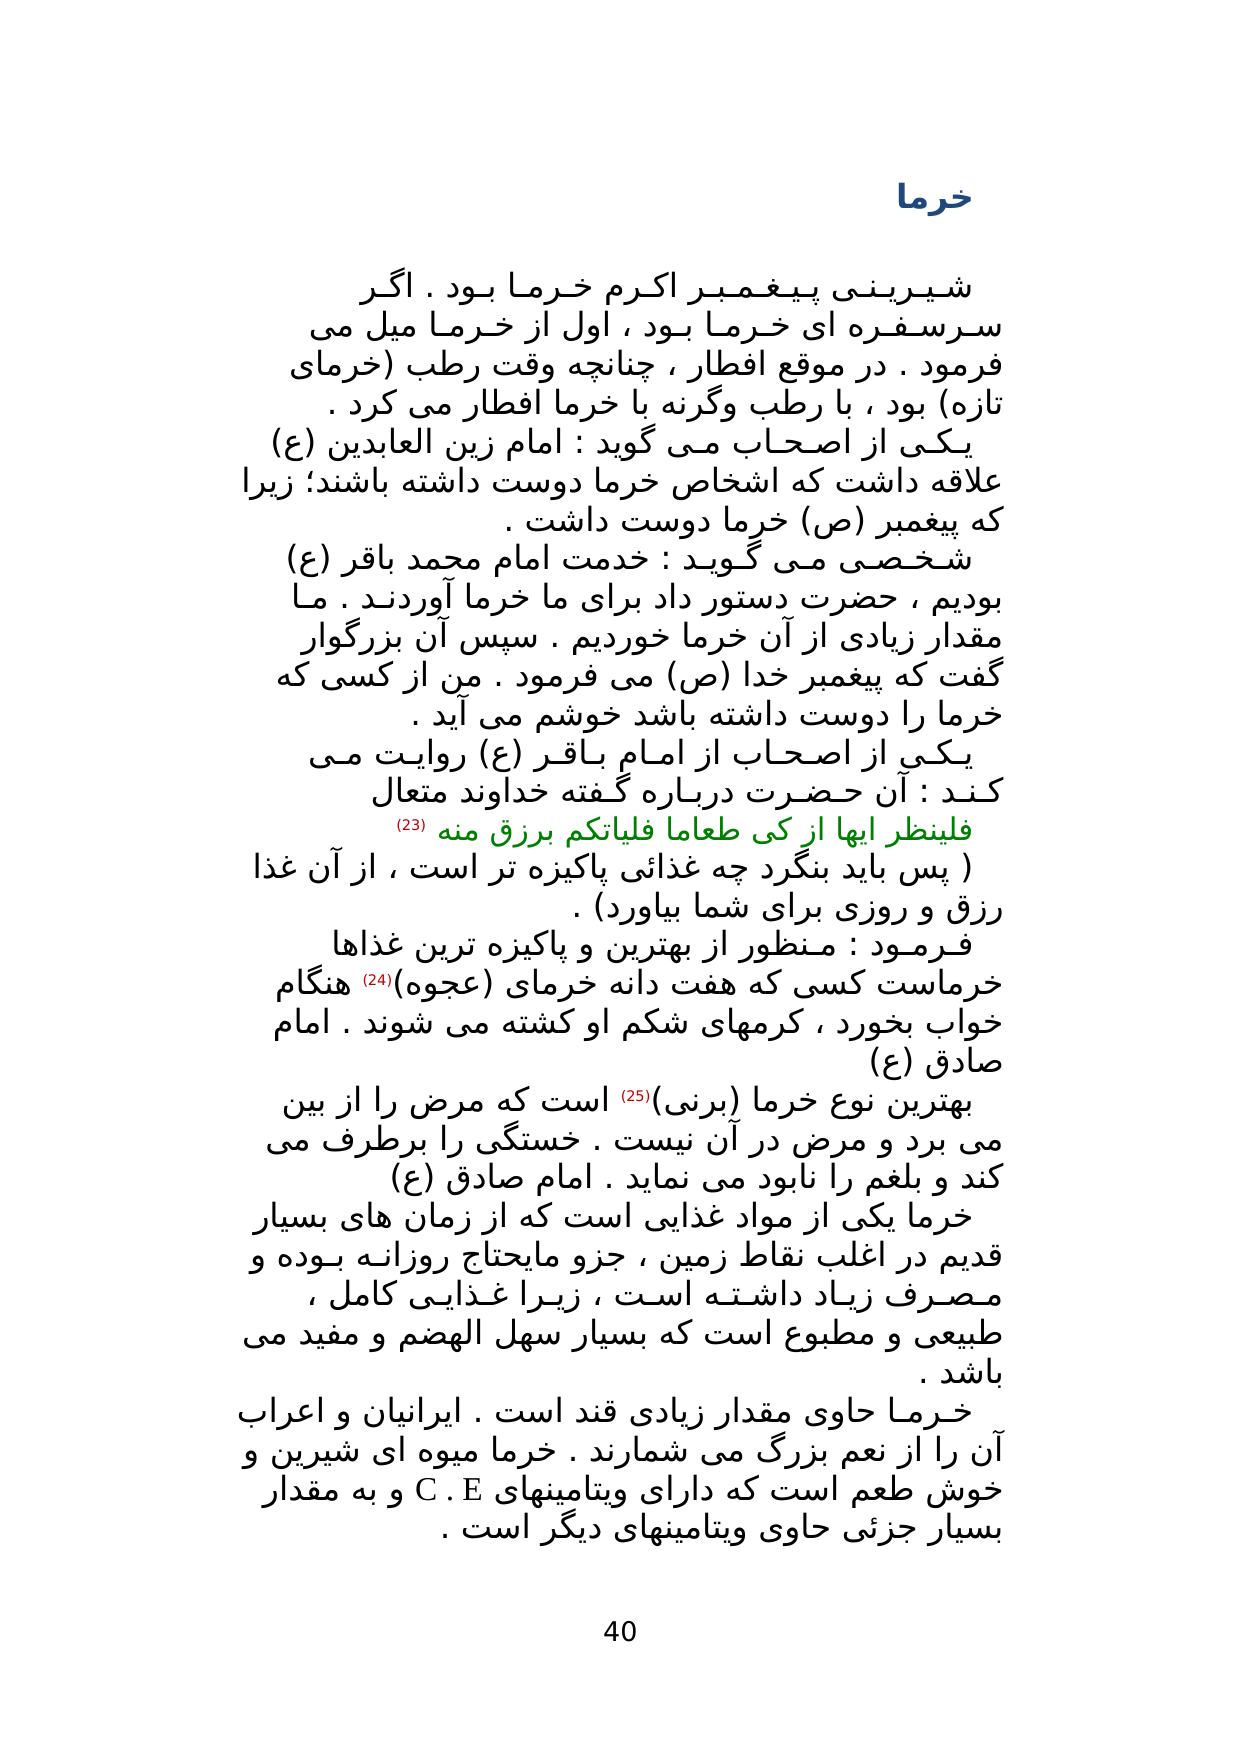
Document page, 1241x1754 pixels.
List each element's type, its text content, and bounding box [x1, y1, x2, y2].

text فـرمـود : مـنظور از بهترین و پاکیزه ترین غذاها خرماست کسی که هفت دانه خرمای (عجوه)(24) هنگام خواب بخورد ، کرمهای شکم او کشته می شوند . امام صادق (ع) [236, 925, 1004, 1080]
text فلینظر ایها از کی طعاما فلیاتکم برزق منه (23) [236, 811, 1004, 847]
text شـیـریـنـی پـیـغـمـبـر اکـرم خـرمـا بـود . اگـر سـرسـفـره ای خـرمـا بـود ، اول از خـرمـا میل می فرمود . در موقع افطار ، چنانچه وقت رطب (خرمای تازه) بود ، با رطب وگرنه با خرما افطار می کرد . [236, 267, 1004, 422]
text خرما یکی از مواد غذایی است که از زمان های بسیار قدیم در اغلب نقاط زمین ، جزو مایحتاج روزانـه بـوده و مـصـرف زیـاد داشـتـه اسـت ، زیـرا غـذایـی کامل ، طبیعی و مطبوع است که بسیار سهل الهضم و مفید می باشد . [236, 1197, 1004, 1391]
text خـرمـا حاوی مقدار زیادی قند است . ایرانیان و اعراب آن را از نعم بزرگ می شمارند . خرما میوه ای شیرین و خوش طعم است که دارای ویتامینهای C . E و به مقدار بسیار جزئی حاوی ویتامینهای دیگر است . [236, 1391, 1004, 1547]
text یـکـی از اصـحـاب مـی گوید : امام زین العابدین (ع) علاقه داشت که اشخاص خرما دوست داشته باشند؛ زیرا که پیغمبر (ص) خرما دوست داشت . [236, 422, 1004, 539]
text یـکـی از اصـحـاب از امـام بـاقـر (ع) روایـت مـی کـنـد : آن حـضـرت دربـاره گـفته خداوند متعال [236, 733, 1004, 811]
text بهترین نوع خرما (برنی)(25) است که مرض را از بین می برد و مرض در آن نیست . خستگی را برطرف می کند و بلغم را نابود می نماید . امام صادق (ع) [236, 1080, 1004, 1197]
subtitle خرما [236, 177, 1004, 216]
text شـخـصـی مـی گـویـد : خدمت امام محمد باقر (ع) بودیم ، حضرت دستور داد برای ما خرما آوردنـد . مـا مقدار زیادی از آن خرما خوردیم . سپس آن بزرگوار گفت که پیغمبر خدا (ص) می فرمود . من از کسی که خرما را دوست داشته باشد خوشم می آید . [236, 539, 1004, 733]
text ( پس باید بنگرد چه غذائی پاکیزه تر است ، از آن غذا رزق و روزی برای شما بیاورد) . [236, 847, 1004, 925]
